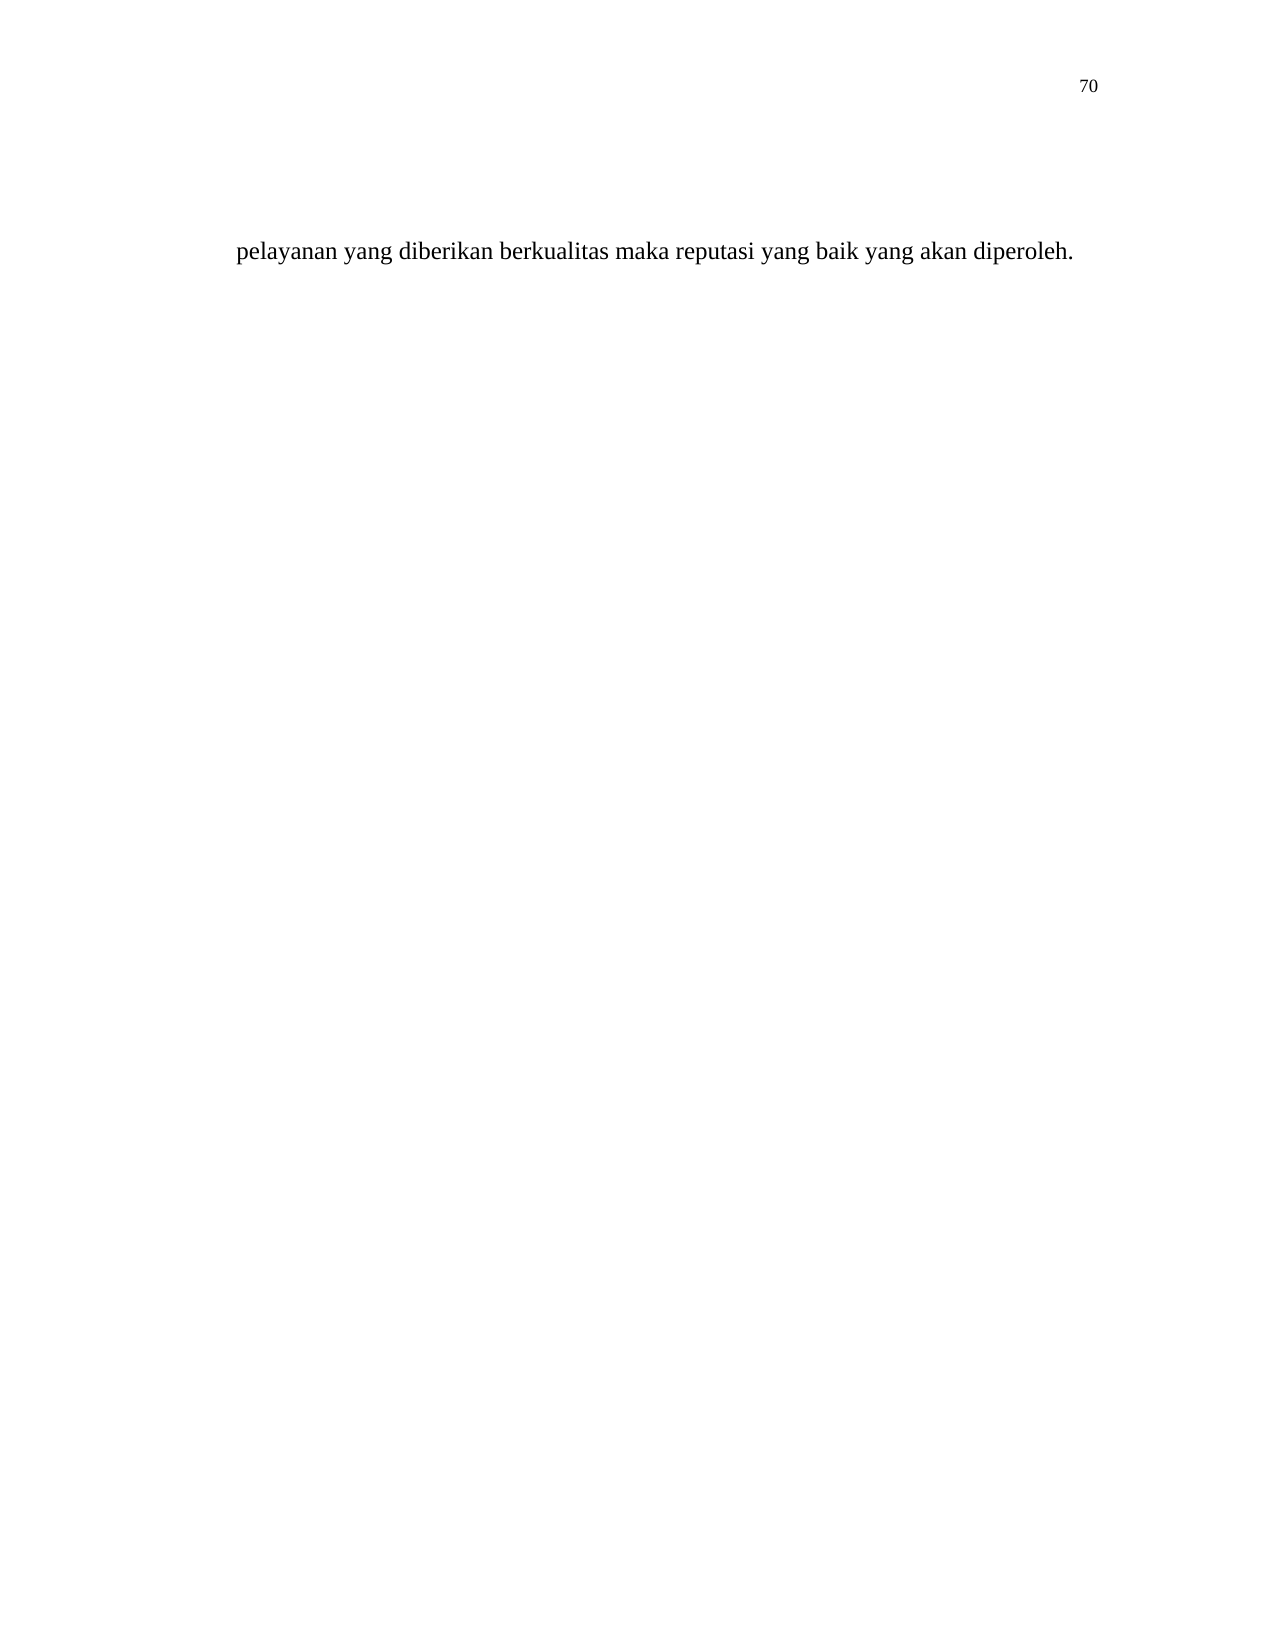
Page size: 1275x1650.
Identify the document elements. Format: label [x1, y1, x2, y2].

text [236, 236, 1097, 265]
